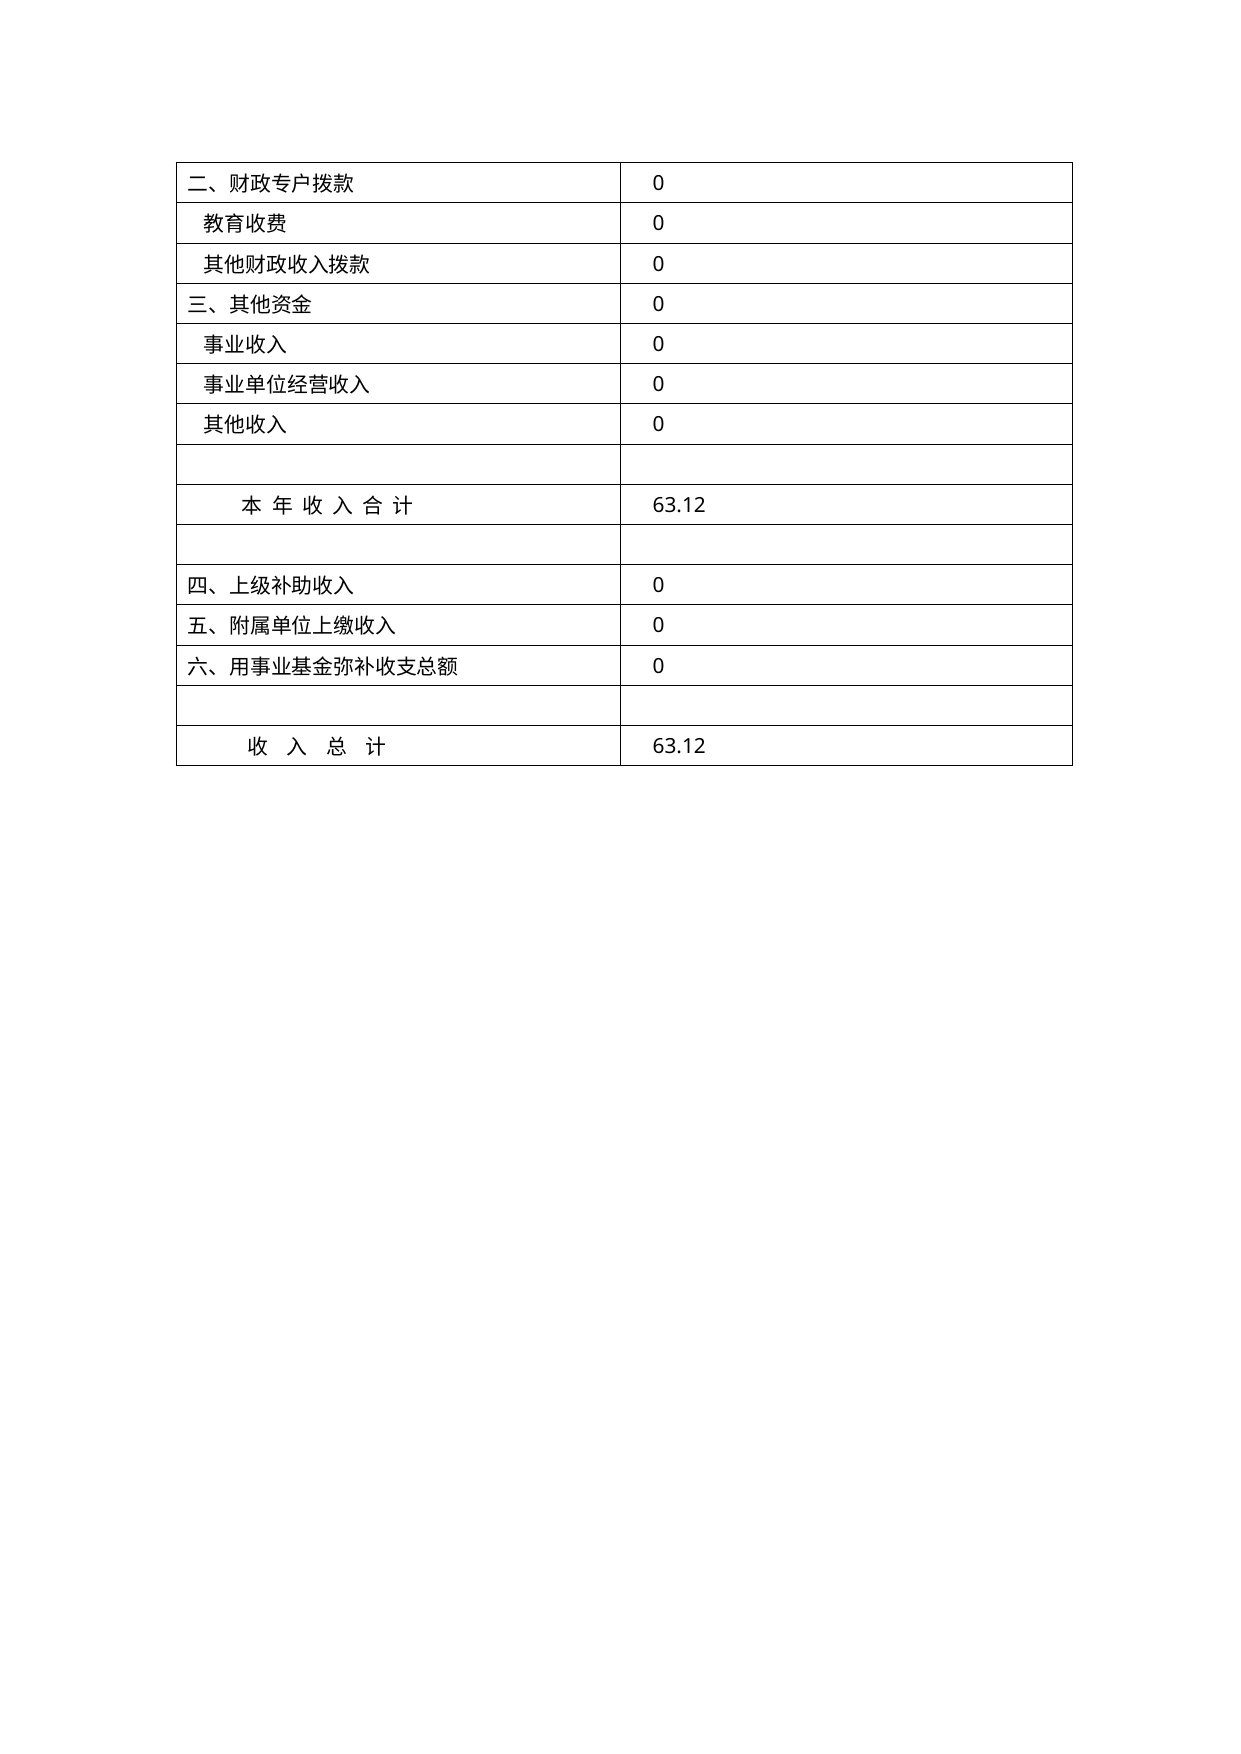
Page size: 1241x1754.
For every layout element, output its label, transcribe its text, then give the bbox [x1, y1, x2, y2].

table_cell 0 [621, 646, 1072, 685]
table_cell 三、其他资金 [177, 284, 620, 323]
table_cell 63.12 [621, 726, 1072, 765]
table_cell [621, 686, 1072, 725]
table_cell 四、上级补助收入 [177, 565, 620, 604]
table_cell 0 [621, 244, 1072, 283]
table_cell 事业单位经营收入 [177, 364, 620, 403]
table_cell 收 入 总 计 [177, 726, 620, 765]
table_cell 其他财政收入拨款 [177, 244, 620, 283]
table_cell 0 [621, 565, 1072, 604]
table_cell 0 [621, 404, 1072, 443]
table_cell 0 [621, 605, 1072, 644]
table_cell 六、用事业基金弥补收支总额 [177, 646, 620, 685]
table_cell 0 [621, 284, 1072, 323]
table_cell [177, 445, 620, 484]
table_cell 63.12 [621, 485, 1072, 524]
table_cell 本 年 收 入 合 计 [177, 485, 620, 524]
table_cell 0 [621, 364, 1072, 403]
table_cell 0 [621, 324, 1072, 363]
table_cell 0 [621, 163, 1072, 202]
table_cell 其他收入 [177, 404, 620, 443]
table_cell [177, 525, 620, 564]
table_cell [621, 445, 1072, 484]
table_cell 教育收费 [177, 203, 620, 242]
table_cell 事业收入 [177, 324, 620, 363]
table_cell 二、财政专户拨款 [177, 163, 620, 202]
table_cell 五、附属单位上缴收入 [177, 605, 620, 644]
table_cell [177, 686, 620, 725]
table_cell 0 [621, 203, 1072, 242]
table_cell [621, 525, 1072, 564]
